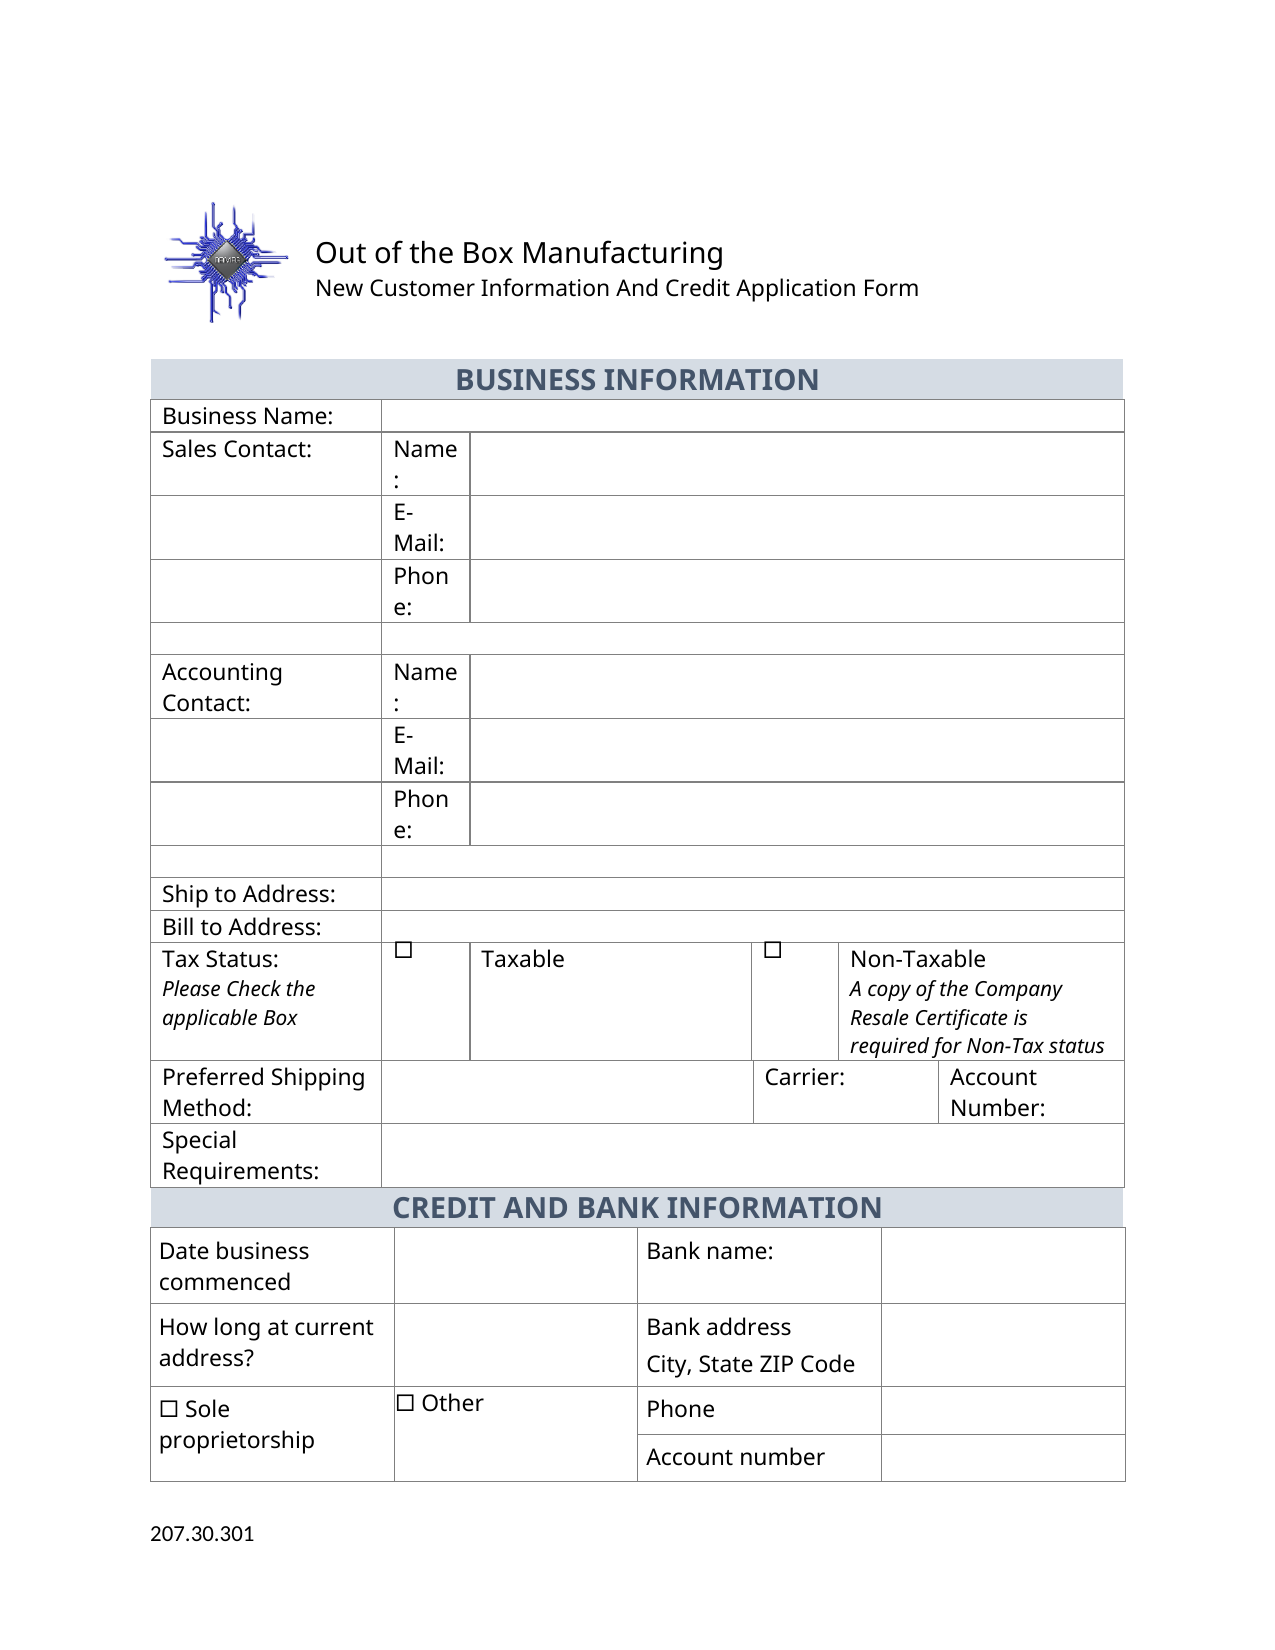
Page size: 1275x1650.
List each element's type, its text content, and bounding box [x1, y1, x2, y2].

table_cell [151, 846, 381, 877]
table_cell Phone [638, 1387, 881, 1433]
table_cell Accounting Contact: [151, 655, 381, 718]
table_cell Account Number: [939, 1061, 1124, 1123]
table_cell [382, 1124, 1124, 1187]
table_cell Sole proprietorship Partnership Corporation [151, 1387, 394, 1481]
table_cell [382, 878, 1124, 909]
table_cell [471, 560, 1124, 622]
table_cell [151, 623, 381, 654]
table_cell [151, 496, 381, 558]
table_cell Name: [382, 433, 469, 495]
table_cell Phone: [382, 783, 469, 845]
table_cell [382, 1061, 753, 1123]
table_cell Carrier: [754, 1061, 938, 1123]
subtitle BUSINESS INFORMATION [151, 359, 1123, 399]
table_cell [151, 783, 381, 845]
table_cell Tax Status: Please Check the applicable Box [151, 943, 381, 1059]
table_cell E-Mail: [382, 496, 469, 558]
table_cell [882, 1387, 1125, 1433]
table_header [882, 1228, 1125, 1303]
table_cell Taxable [471, 943, 751, 1059]
table_header Bank name: [638, 1228, 881, 1303]
table_cell Special Requirements: [151, 1124, 381, 1187]
subtitle Credit AND Bank INFORMATION [151, 1188, 1123, 1227]
table_cell Ship to Address: [151, 878, 381, 909]
table_cell [151, 719, 381, 781]
picture [161, 196, 292, 329]
table_cell Preferred Shipping Method: [151, 1061, 381, 1123]
table_cell Sales Contact: [151, 433, 381, 495]
table_header Date business commenced [151, 1228, 394, 1303]
table_cell [752, 943, 838, 1059]
table_cell [151, 560, 381, 622]
table_cell [382, 846, 1124, 877]
table_header Business Name: [151, 400, 381, 431]
table_cell [471, 719, 1124, 781]
table_cell Phone: [382, 560, 469, 622]
table_cell E-Mail: [382, 719, 469, 781]
table_cell [471, 655, 1124, 718]
table_cell [882, 1435, 1125, 1481]
table_header [395, 1228, 637, 1303]
table_cell Other [395, 1387, 637, 1481]
table_cell How long at current address? [151, 1304, 394, 1386]
table_cell [471, 496, 1124, 558]
table_cell Bill to Address: [151, 911, 381, 942]
table_cell [382, 623, 1124, 654]
table_cell [471, 783, 1124, 845]
table_cell Non-Taxable A copy of the Company Resale Certificate is required for Non-Tax status [839, 943, 1124, 1059]
table_cell Account number [638, 1435, 881, 1481]
table_cell Name: [382, 655, 469, 718]
table_cell Bank address City, State ZIP Code [638, 1304, 881, 1386]
table_header Out of the Box Manufacturing New Customer Information And Credit Application Form [304, 197, 1124, 359]
table_header [382, 400, 1124, 431]
table_cell [395, 1304, 637, 1386]
table_cell [382, 911, 1124, 942]
table_cell [471, 433, 1124, 495]
table_header [150, 197, 304, 359]
table_cell [382, 943, 469, 1059]
table_cell [882, 1304, 1125, 1386]
